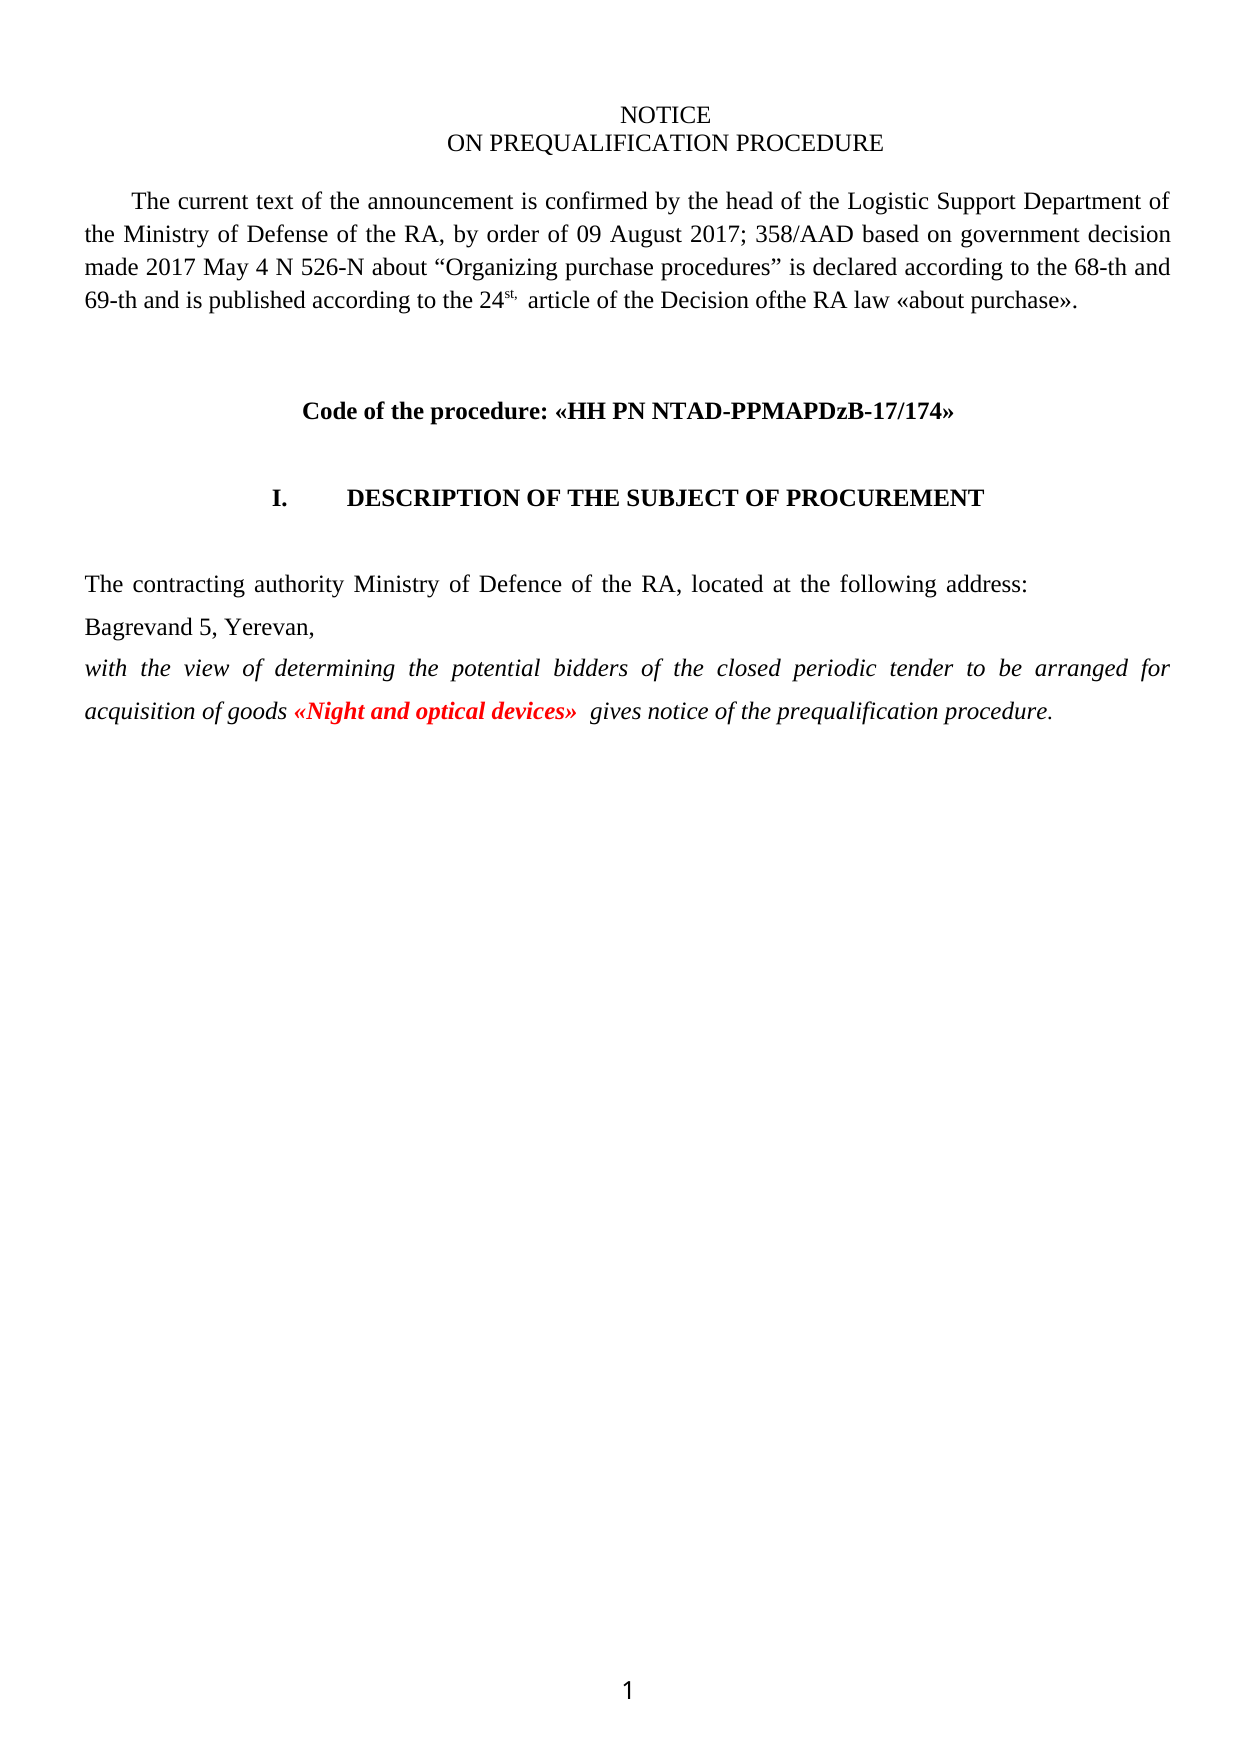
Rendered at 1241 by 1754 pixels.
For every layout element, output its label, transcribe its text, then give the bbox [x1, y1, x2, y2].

text The current text of the announcement is confirmed by the head of the Logistic Support Department of the Ministry of Defense of the RA, by order of 09 August 2017; 358/AAD based on government decision made 2017 May 4 N 526-N about “Organizing purchase procedures” is declared according to the 68-th and 69-th and is published according to the 24st, article of the Decision ofthe RA law «about purchase». [84, 186, 1172, 314]
list DESCRIPTION OF THE SUBJECT OF PROCUREMENT [143, 483, 1113, 511]
text Code of the procedure: «HH PN NTAD-PPMAPDzB-17/174» [143, 396, 1113, 425]
text NOTICE [84, 100, 1172, 128]
text ON PREQUALIFICATION PROCEDURE [84, 128, 1172, 157]
text with the view of determining the potential bidders of the closed periodic tender to be arranged for acquisition of goods «Night and optical devices» gives notice of the prequalification procedure. [84, 653, 1172, 724]
table_header The contracting authority Ministry of Defence of the RA, located at the following address: Bagrevand 5, Yerevan, [73, 569, 1040, 653]
